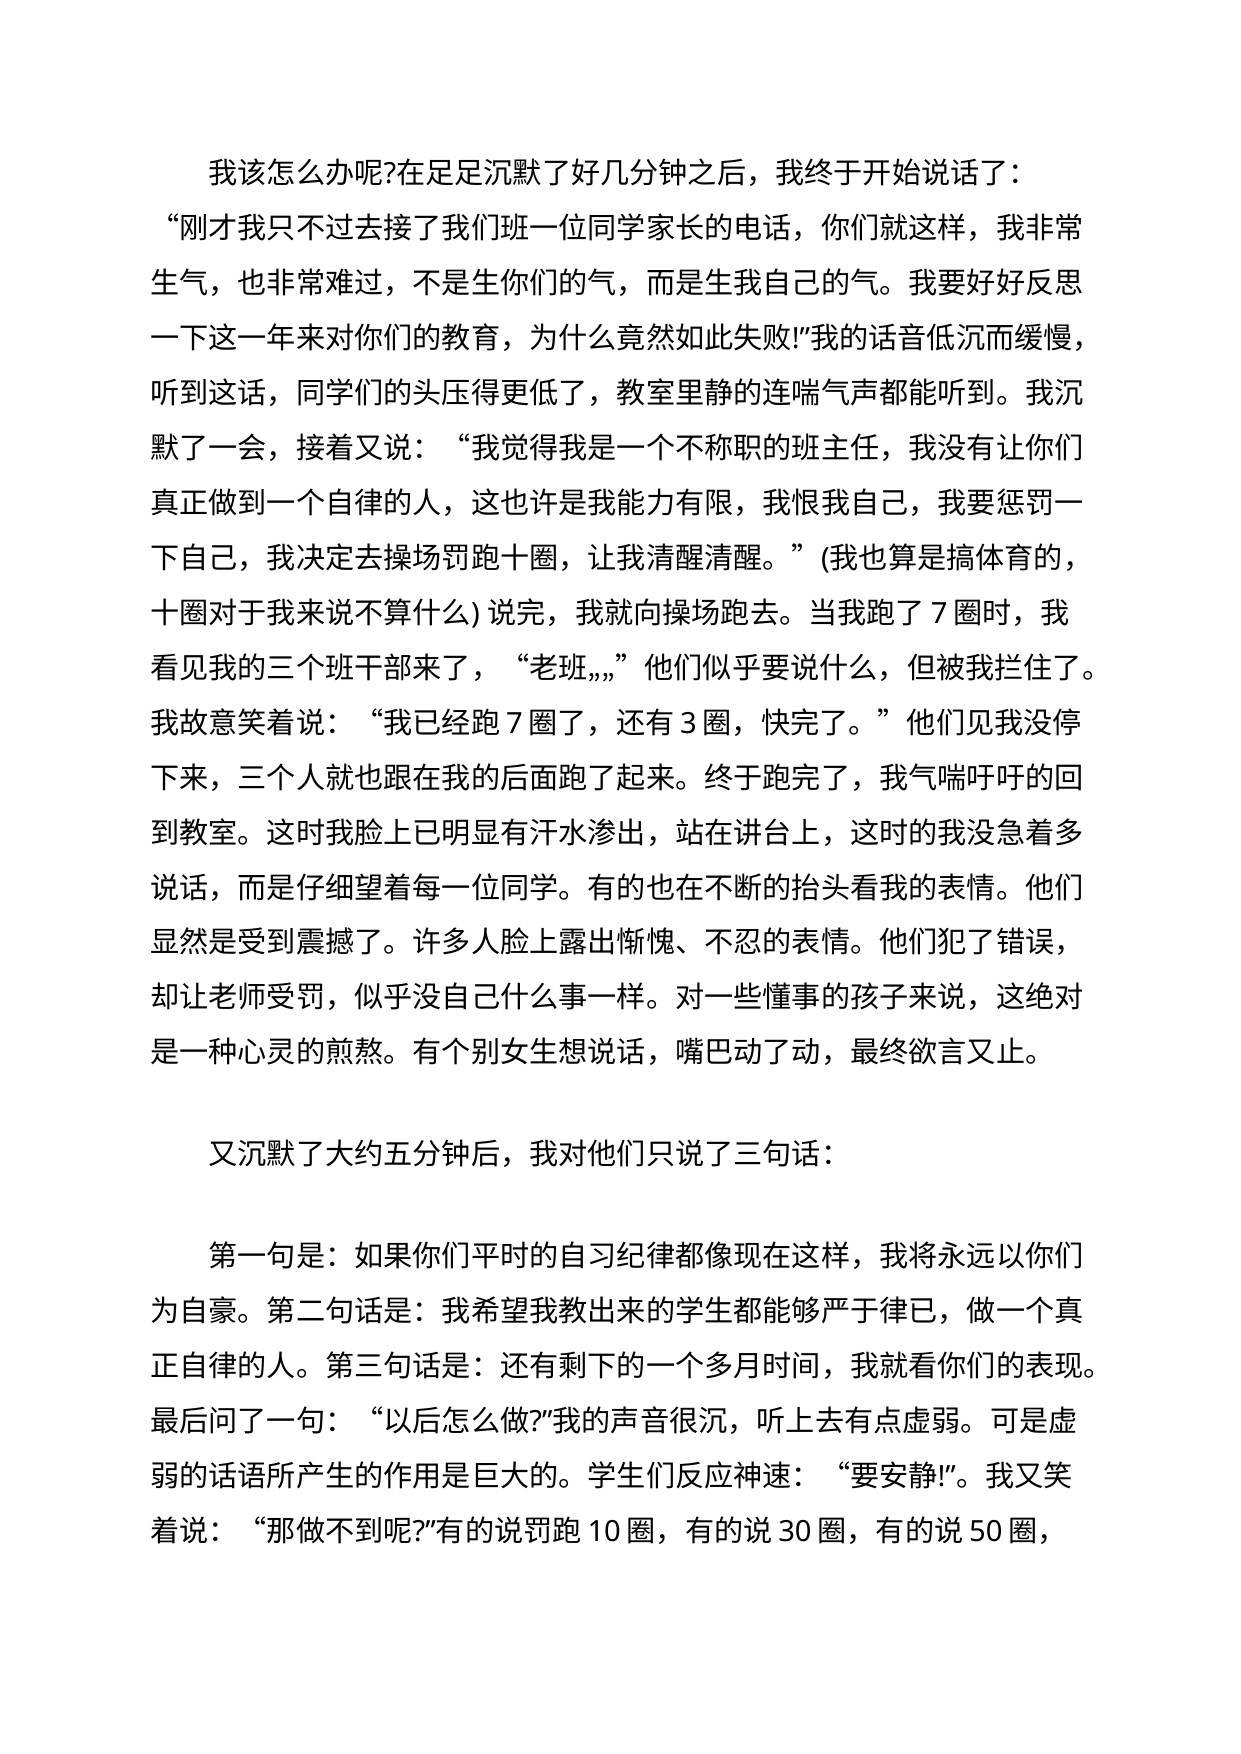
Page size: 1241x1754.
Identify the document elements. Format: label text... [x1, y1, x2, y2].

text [150, 1232, 1090, 1549]
text 我该怎么办呢?在足足沉默了好几分钟之后，我终于开始说话了：“刚才我只不过去接了我们班一位同学家长的电话，你们就这样，我非常生气，也非常难过，不是生你们的气，而是生我自己的气。我要好好反思一下这一年来对你们的教育，为什么竟然如此失败!”我的话音低沉而缓慢，听到这话，同学们的头压得更低了，教室里静的连喘气声都能听到。我沉默了一会，接着又说：“我觉得我是一个不称职的班主任，我没有让你们真正做到一个自律的人，这也许是我能力有限，我恨我自己，我要惩罚一下自己，我决定去操场罚跑十圈，让我清醒清醒。”(我也算是搞体育的，十圈对于我来说不算什么) 说完，我就向操场跑去。当我跑了7圈时，我看见我的三个班干部来了，“老班„„”他们似乎要说什么，但被我拦住了。我故意笑着说：“我已经跑7圈了，还有3圈，快完了。”他们见我没停下来，三个人就也跟在我的后面跑了起来。终于跑完了，我气喘吁吁的回到教室。这时我脸上已明显有汗水渗出，站在讲台上，这时的我没急着多说话，而是仔细望着每一位同学。有的也在不断的抬头看我的表情。他们显然是受到震撼了。许多人脸上露出惭愧、不忍的表情。他们犯了错误，却让老师受罚，似乎没自己什么事一样。对一些懂事的孩子来说，这绝对是一种心灵的煎熬。有个别女生想说话，嘴巴动了动，最终欲言又止。 [150, 150, 1090, 1071]
text 又沉默了大约五分钟后，我对他们只说了三句话： [150, 1131, 1090, 1173]
